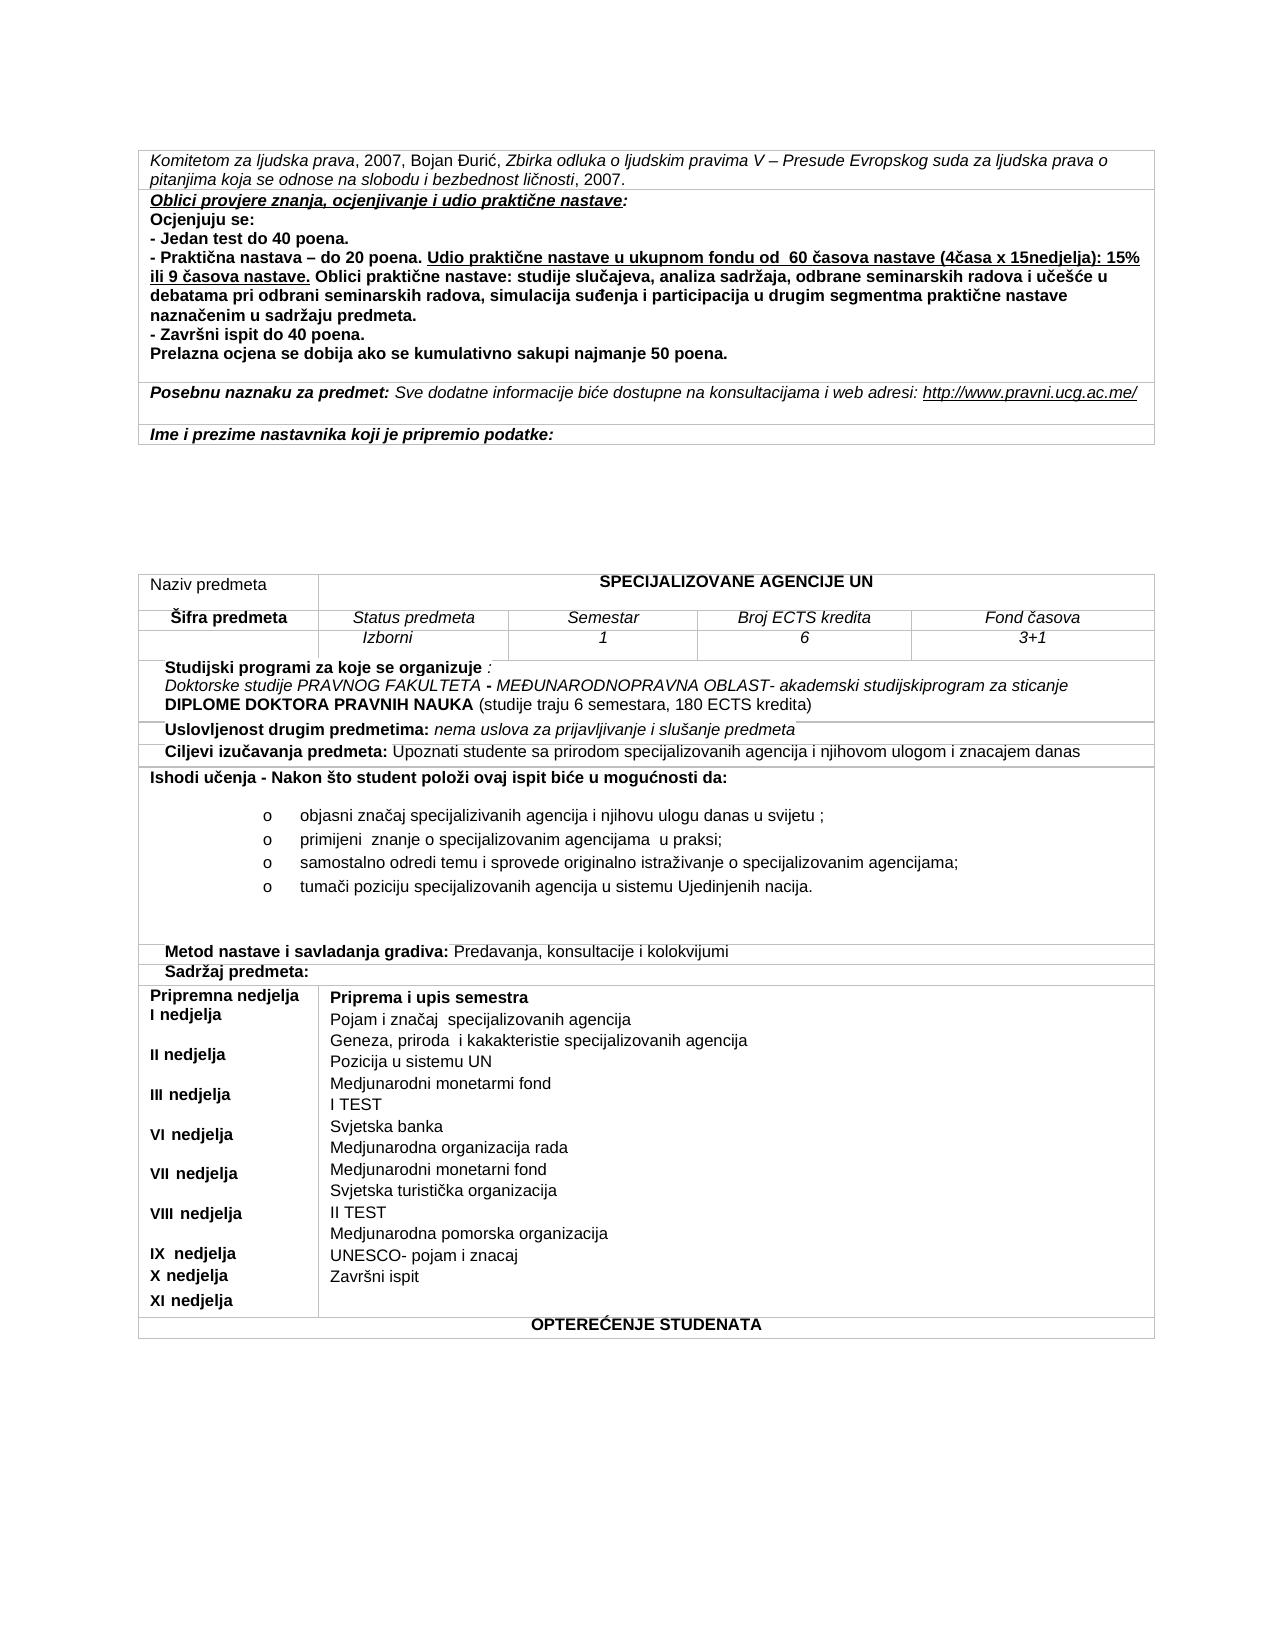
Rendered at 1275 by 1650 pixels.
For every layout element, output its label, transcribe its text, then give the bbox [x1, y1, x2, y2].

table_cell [139, 151, 1154, 189]
table_cell Sadržaj predmeta: [139, 965, 1154, 985]
table_cell Broj ECTS kredita [698, 611, 911, 630]
table_cell Ishodi učenja - Nakon što student položi ovaj ispit biće u mogućnosti da: objasni značaj specijalizivanih agencija i njihovu ulogu danas u svijetu ; primijeni znanje o specijalizovanim agencijama u praksi; samostalno odredi temu i sprovede originalno istraživanje o specijalizovanim agencijama; tumači poziciju specijalizovanih agencija u sistemu Ujedinjenih nacija. [139, 768, 1154, 944]
table_cell Metod nastave i savladanja gradiva: Predavanja, konsultacije i kolokvijumi [139, 945, 1154, 964]
table_cell Fond časova [912, 611, 1154, 630]
table_cell Izborni [319, 631, 508, 660]
table_header Naziv predmeta [139, 575, 318, 610]
table_cell 3+1 [912, 631, 1154, 660]
table_cell 1 [509, 631, 697, 660]
table_cell 6 [698, 631, 911, 660]
table_cell Studijski programi za koje se organizuje : Doktorske studije PRAVNOG FAKULTETA - MEĐUNARODNOPRAVNA OBLAST- akademski studijskiprogram za sticanje DIPLOME DOKTORA PRAVNIH NAUKA (studije traju 6 semestara, 180 ECTS kredita) [139, 661, 1154, 721]
table_cell Uslovljenost drugim predmetima: nema uslova za prijavljivanje i slušanje predmeta [139, 723, 1154, 744]
table_cell Šifra predmeta [139, 611, 318, 630]
table_cell Oblici provjere znanja, ocjenjivanje i udio praktične nastave: Ocjenjuju se: - Jedan test do 40 poena. - Praktična nastava – do 20 poena. Udio praktične nastave u ukupnom fondu od 60 časova nastave (4časa x 15nedjelja): 15% ili 9 časova nastave. Oblici praktične nastave: studije slučajeva, analiza sadržaja, odbrane seminarskih radova i učešće u debatama pri odbrani seminarskih radova, simulacija suđenja i participacija u drugim segmentma praktične nastave naznačenim u sadržaju predmeta. - Završni ispit do 40 poena. Prelazna ocjena se dobija ako se kumulativno sakupi najmanje 50 poena. [139, 190, 1154, 382]
table_cell Semestar [509, 611, 697, 630]
table_cell Priprema i upis semestra Pojam i značaj specijalizovanih agencija Geneza, priroda i kakakteristie specijalizovanih agencija Pozicija u sistemu UN Medjunarodni monetarmi fond I TEST Svjetska banka Medjunarodna organizacija rada Medjunarodni monetarni fond Svjetska turistička organizacija II TEST Medjunarodna pomorska organizacija UNESCO- pojam i znacaj Završni ispit [319, 986, 1154, 1317]
table_cell OPTEREĆENJE STUDENATA [139, 1318, 1154, 1337]
table_cell Ciljevi izučavanja predmeta: Upoznati studente sa prirodom specijalizovanih agencija i njihovom ulogom i znacajem danas [139, 745, 1154, 766]
table_cell Ime i prezime nastavnika koji je pripremio podatke: [139, 425, 1154, 444]
table_cell [139, 631, 318, 660]
table_cell Status predmeta [319, 611, 508, 630]
table_cell Posebnu naznaku za predmet: Sve dodatne informacije biće dostupne na konsultacijama i web adresi: http://www.pravni.ucg.ac.me/ [139, 383, 1154, 424]
table_cell Pripremna nedjelja nedjelja nedjelja nedjelja nedjelja nedjelja nedjelja nedjelja nedjelja nedjelja nedjelja nedjelja nedjelja nedjelja nedjelja XVIII-XXI nedjelja [139, 986, 318, 1317]
table_header SPECIJALIZOVANE AGENCIJE UN [319, 575, 1154, 610]
